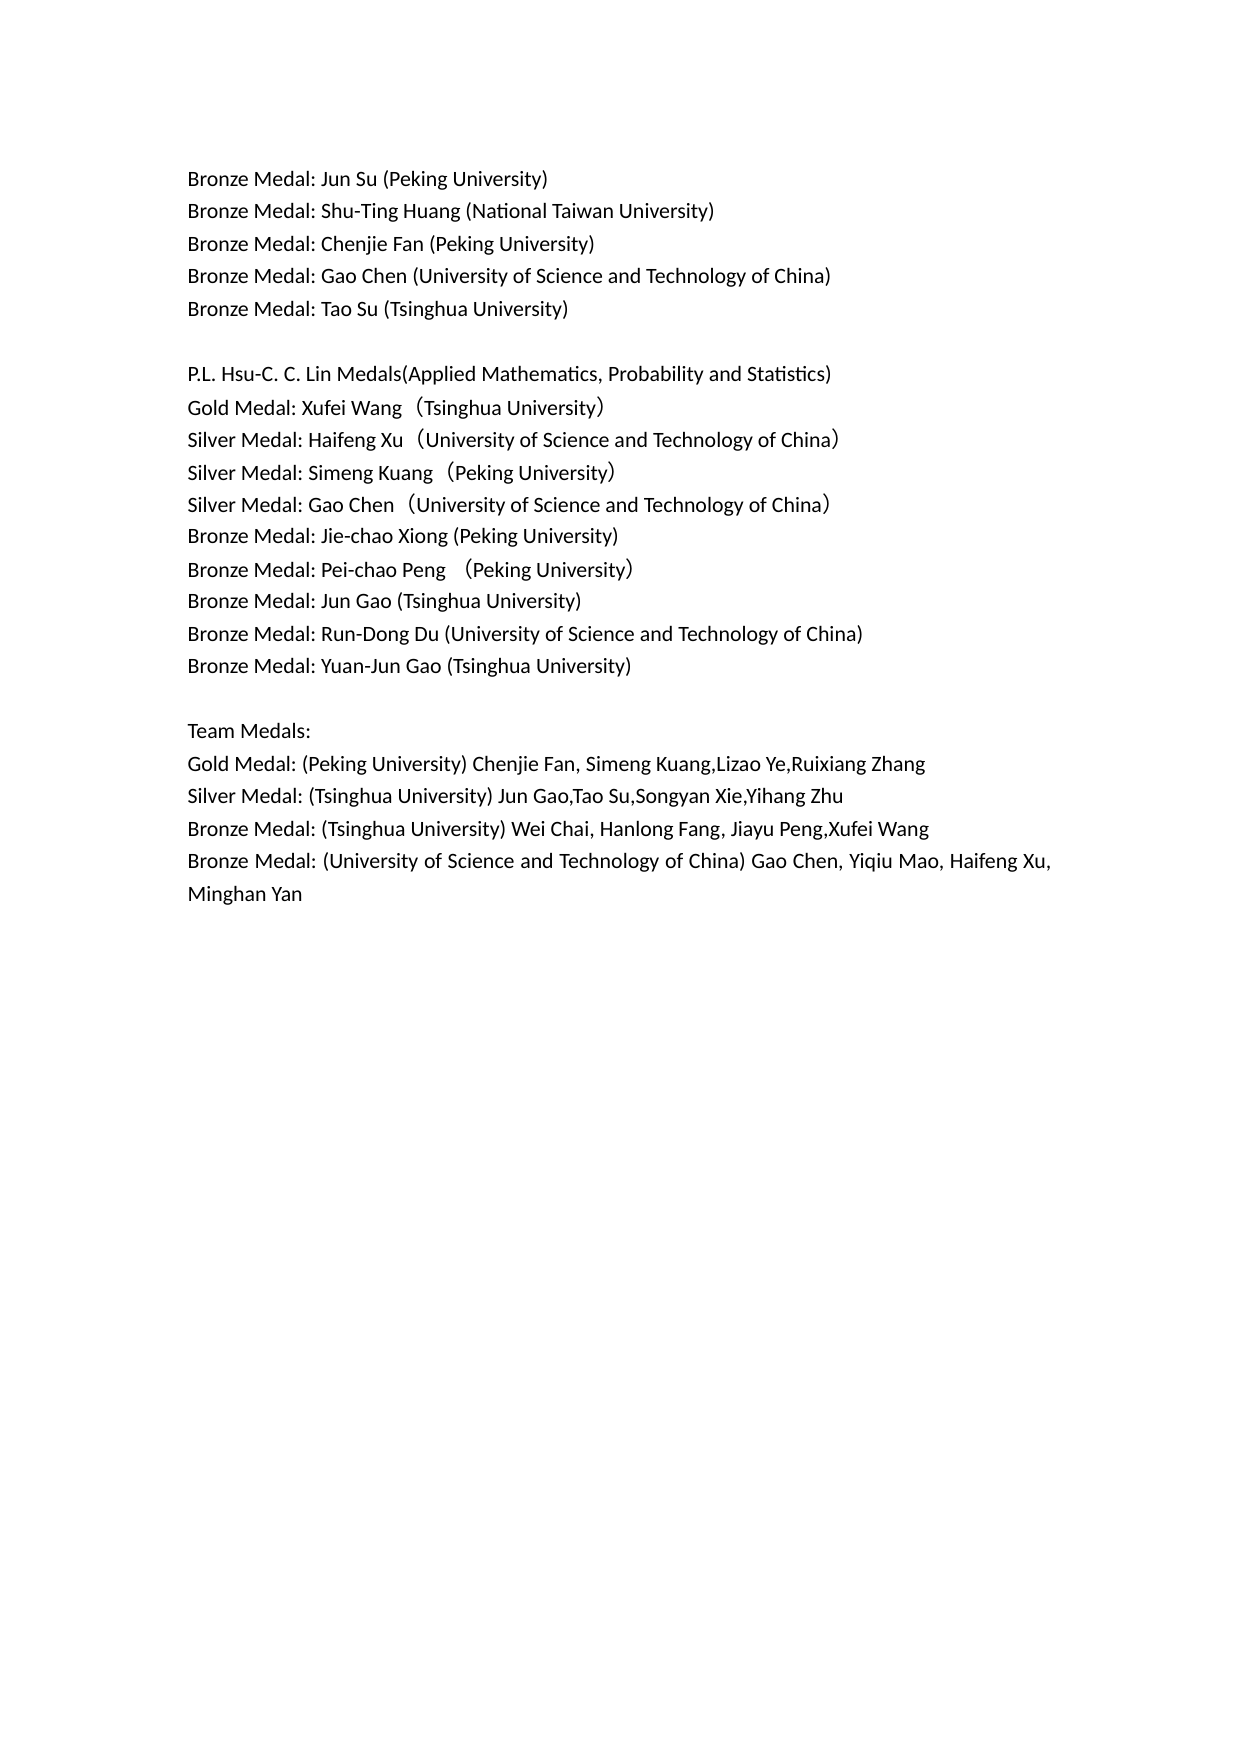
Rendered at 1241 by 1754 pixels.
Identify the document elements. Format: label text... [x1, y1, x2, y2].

text Silver Medal: (Tsinghua University) Jun Gao,Tao Su,Songyan Xie,Yihang Zhu [187, 779, 1053, 812]
text Bronze Medal: Run-Dong Du (University of Science and Technology of China) [187, 617, 1053, 649]
text Bronze Medal: Chenjie Fan (Peking University) [187, 227, 1053, 259]
text P.L. Hsu-C. C. Lin Medals(Applied Mathematics, Probability and Statistics) [187, 357, 1053, 389]
text Bronze Medal: Shu-Ting Huang (National Taiwan University) [187, 194, 1053, 227]
text Silver Medal: Simeng Kuang（Peking University） [187, 454, 1053, 487]
text Bronze Medal: Jie-chao Xiong (Peking University) [187, 519, 1053, 552]
text Bronze Medal: Jun Su (Peking University) [187, 162, 1053, 194]
text Bronze Medal: Yuan-Jun Gao (Tsinghua University) [187, 649, 1053, 682]
text Silver Medal: Gao Chen（University of Science and Technology of China） [187, 487, 1053, 519]
text Gold Medal: Xufei Wang（Tsinghua University） [187, 389, 1053, 422]
text Bronze Medal: Gao Chen (University of Science and Technology of China) [187, 259, 1053, 292]
text Gold Medal: (Peking University) Chenjie Fan, Simeng Kuang,Lizao Ye,Ruixiang Zhang [187, 747, 1053, 779]
text Bronze Medal: Pei-chao Peng （Peking University） [187, 552, 1053, 584]
text Bronze Medal: (Tsinghua University) Wei Chai, Hanlong Fang, Jiayu Peng,Xufei Wang [187, 812, 1053, 844]
text Bronze Medal: (University of Science and Technology of China) Gao Chen, Yiqiu Mao, Haifeng Xu, Minghan Yan [187, 844, 1053, 909]
text Team Medals: [187, 714, 1053, 747]
text Bronze Medal: Jun Gao (Tsinghua University) [187, 584, 1053, 617]
text Silver Medal: Haifeng Xu（University of Science and Technology of China） [187, 422, 1053, 454]
text Bronze Medal: Tao Su (Tsinghua University) [187, 292, 1053, 324]
